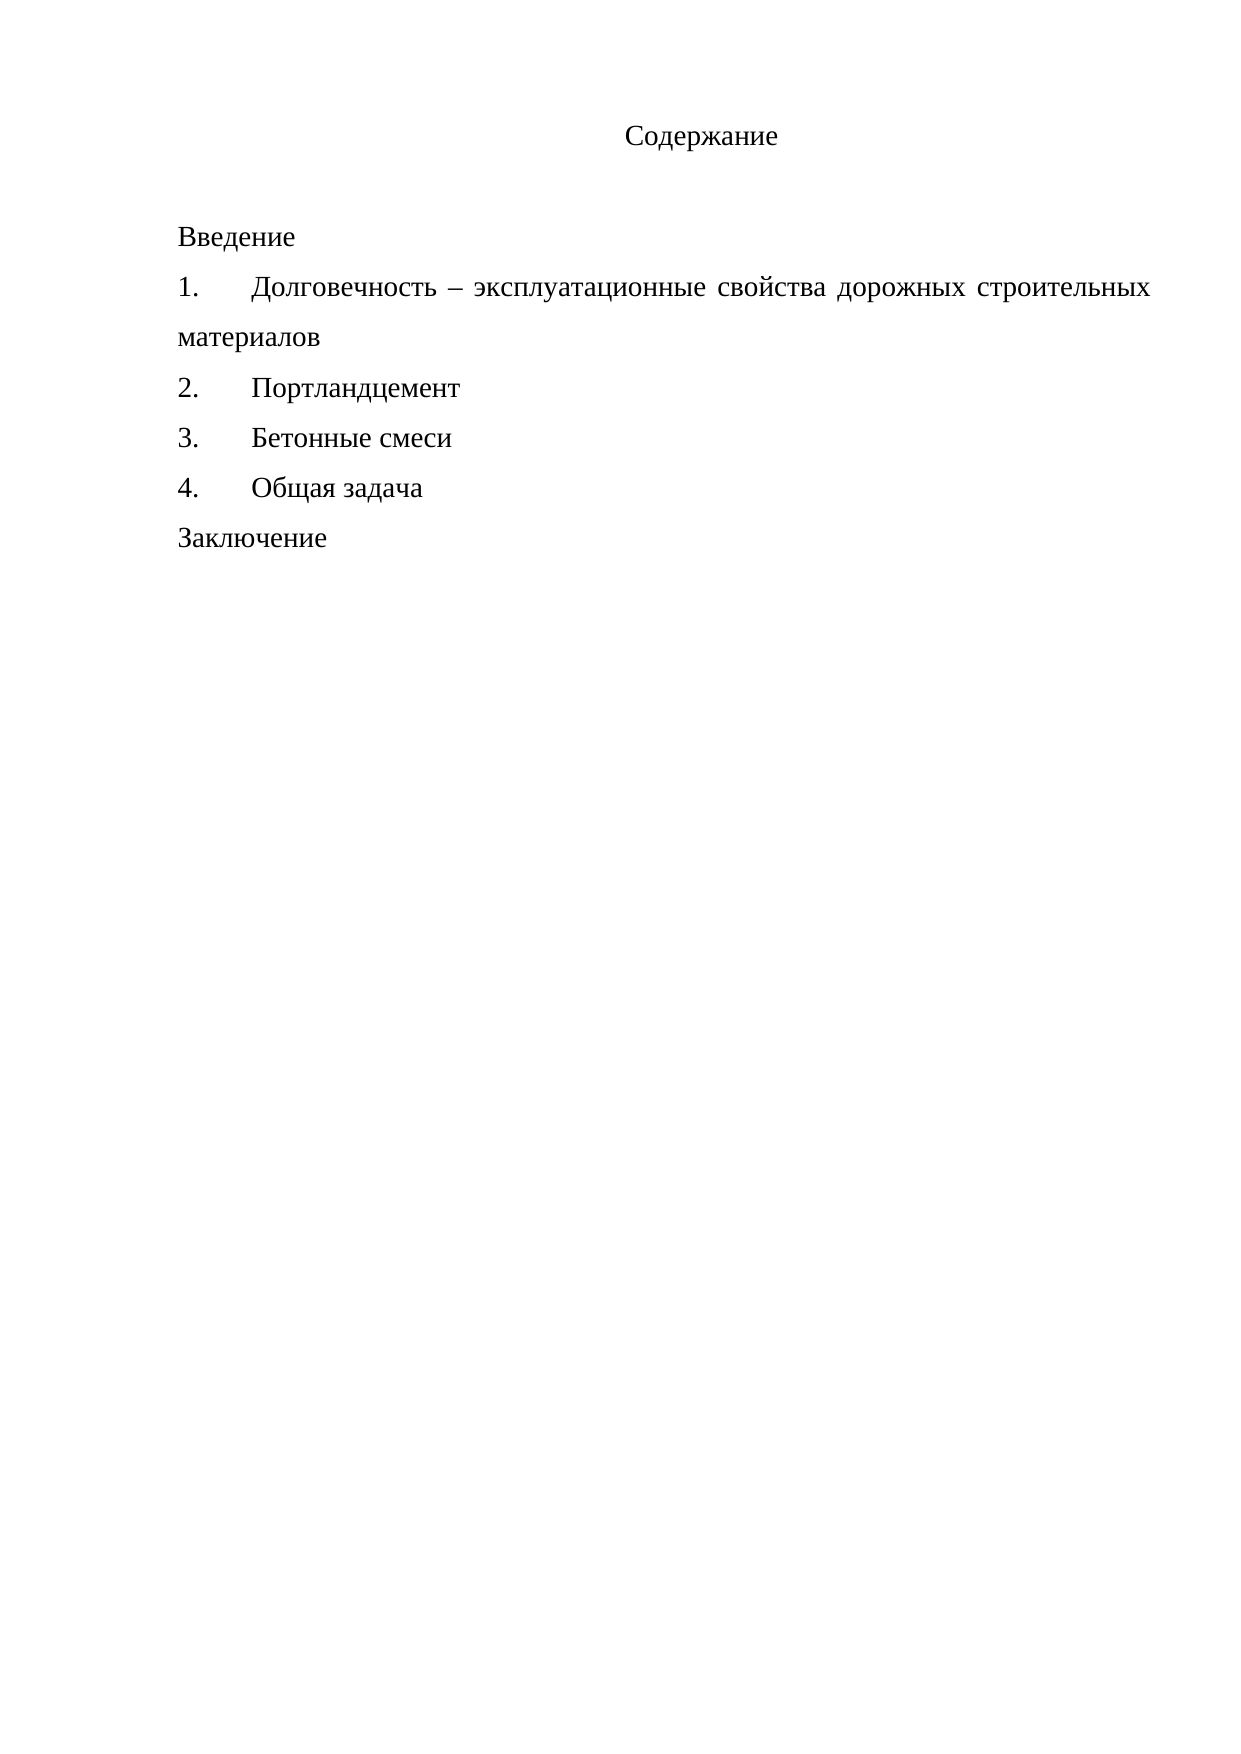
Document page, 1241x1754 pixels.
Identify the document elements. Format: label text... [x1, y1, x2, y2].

list Долговечность – эксплуатационные свойства дорожных строительных материалов [177, 269, 1152, 353]
text Содержание [177, 118, 1152, 152]
list Портландцемент [177, 370, 1152, 403]
list Заключение [177, 521, 1152, 554]
list Бетонные смеси [177, 420, 1152, 453]
text Введение [177, 219, 1152, 252]
list Общая задача [177, 470, 1152, 504]
